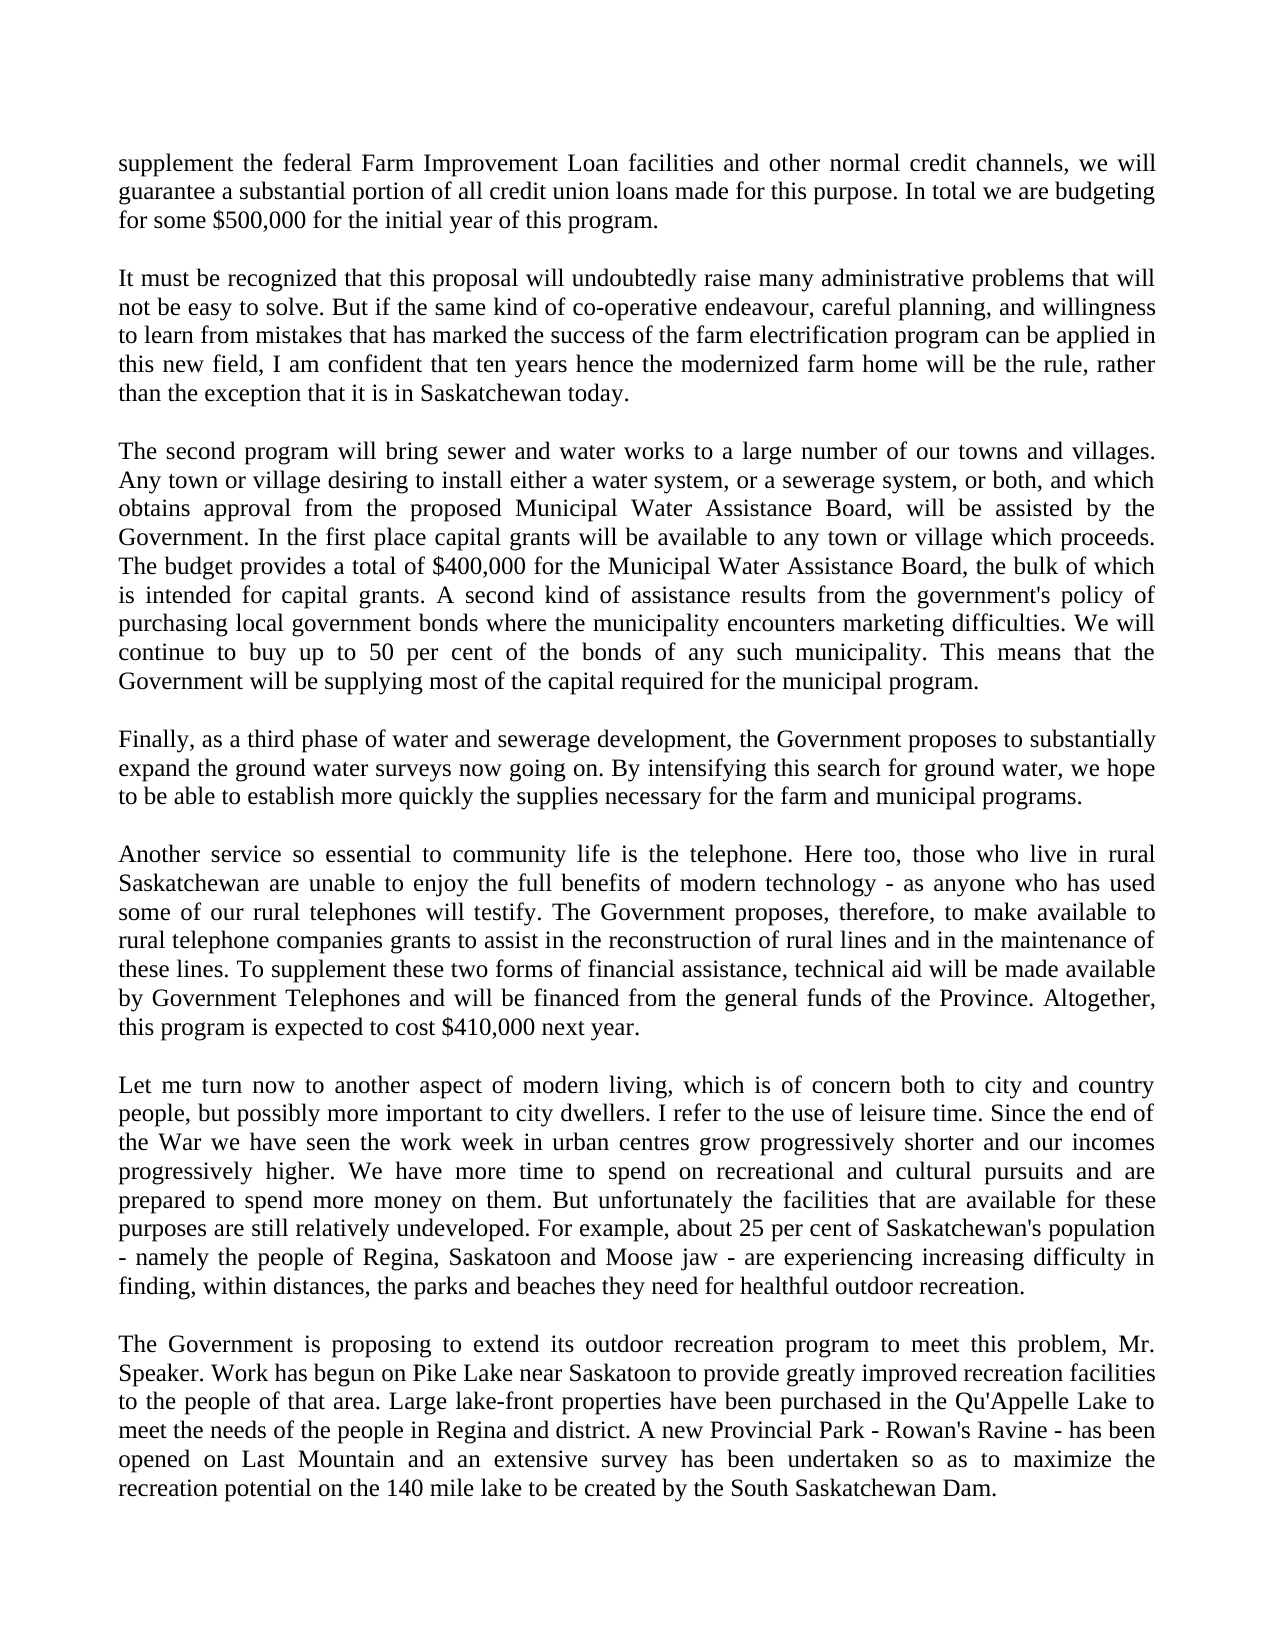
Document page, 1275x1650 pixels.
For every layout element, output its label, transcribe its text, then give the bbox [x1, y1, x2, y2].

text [118, 148, 1157, 234]
text It must be recognized that this proposal will undoubtedly raise many administrative problems that will not be easy to solve. But if the same kind of co-operative endeavour, careful planning, and willingness to learn from mistakes that has marked the success of the farm electrification program can be applied in this new field, I am confident that ten years hence the modernized farm home will be the rule, rather than the exception that it is in Saskatchewan today. [118, 263, 1157, 407]
text Finally, as a third phase of water and sewerage development, the Government proposes to substantially expand the ground water surveys now going on. By intensifying this search for ground water, we hope to be able to establish more quickly the supplies necessary for the farm and municipal programs. [118, 724, 1157, 810]
text The Government is proposing to extend its outdoor recreation program to meet this problem, Mr. Speaker. Work has begun on Pike Lake near Saskatoon to provide greatly improved recreation facilities to the people of that area. Large lake-front properties have been purchased in the Qu'Appelle Lake to meet the needs of the people in Regina and district. A new Provincial Park - Rowan's Ravine - has been opened on Last Mountain and an extensive survey has been undertaken so as to maximize the recreation potential on the 140 mile lake to be created by the South Saskatchewan Dam. [118, 1329, 1157, 1501]
text Let me turn now to another aspect of modern living, which is of concern both to city and country people, but possibly more important to city dwellers. I refer to the use of leisure time. Since the end of the War we have seen the work week in urban centres grow progressively shorter and our incomes progressively higher. We have more time to spend on recreational and cultural pursuits and are prepared to spend more money on them. But unfortunately the facilities that are available for these purposes are still relatively undeveloped. For example, about 25 per cent of Saskatchewan's population - namely the people of Regina, Saskatoon and Moose jaw - are experiencing increasing difficulty in finding, within distances, the parks and beaches they need for healthful outdoor recreation. [118, 1070, 1157, 1300]
text Another service so essential to community life is the telephone. Here too, those who live in rural Saskatchewan are unable to enjoy the full benefits of modern technology - as anyone who has used some of our rural telephones will testify. The Government proposes, therefore, to make available to rural telephone companies grants to assist in the reconstruction of rural lines and in the maintenance of these lines. To supplement these two forms of financial assistance, technical aid will be made available by Government Telephones and will be financed from the general funds of the Province. Altogether, this program is expected to cost $410,000 next year. [118, 839, 1157, 1041]
text The second program will bring sewer and water works to a large number of our towns and villages. Any town or village desiring to install either a water system, or a sewerage system, or both, and which obtains approval from the proposed Municipal Water Assistance Board, will be assisted by the Government. In the first place capital grants will be available to any town or village which proceeds. The budget provides a total of $400,000 for the Municipal Water Assistance Board, the bulk of which is intended for capital grants. A second kind of assistance results from the government's policy of purchasing local government bonds where the municipality encounters marketing difficulties. We will continue to buy up to 50 per cent of the bonds of any such municipality. This means that the Government will be supplying most of the capital required for the municipal program. [118, 436, 1157, 695]
